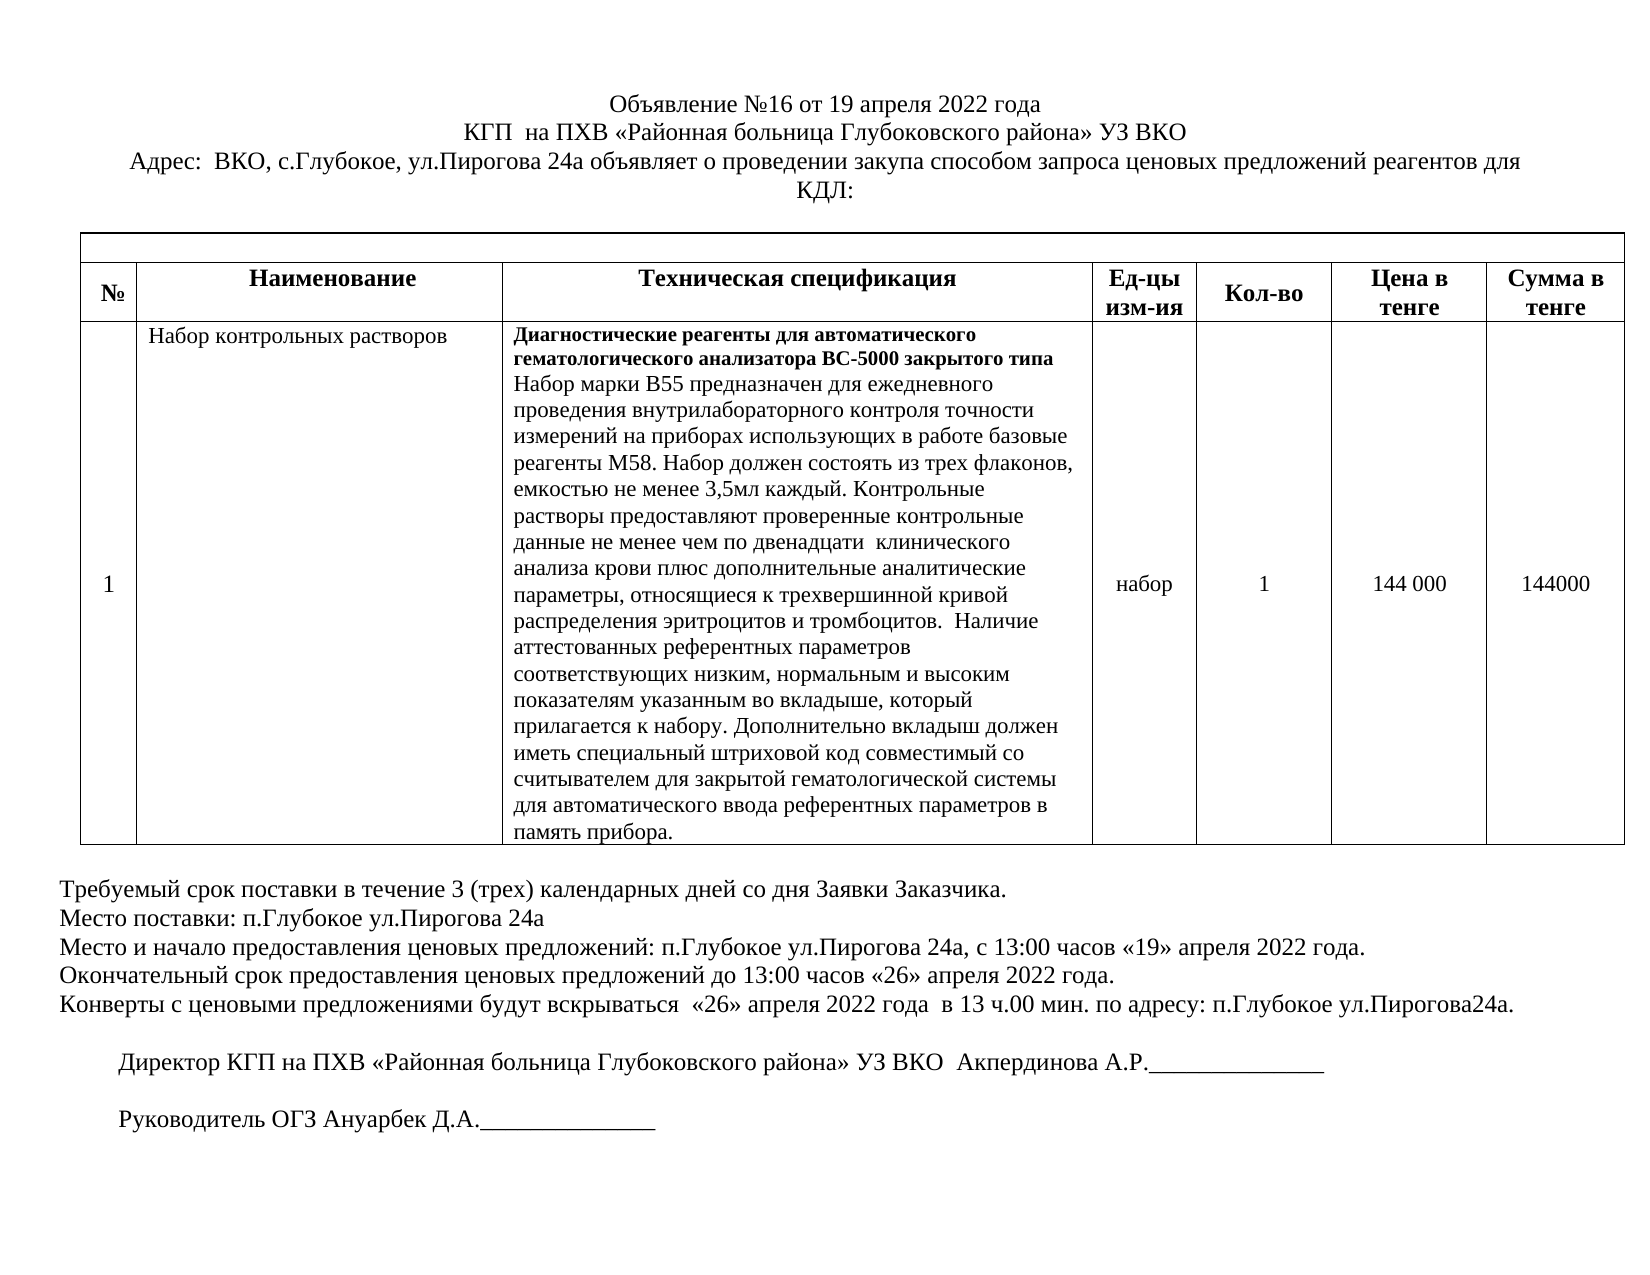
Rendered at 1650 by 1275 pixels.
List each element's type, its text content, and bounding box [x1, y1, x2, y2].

text Место поставки: п.Глубокое ул.Пирогова 24а [59, 903, 1532, 932]
table_cell 1 [1197, 322, 1331, 844]
text Окончательный срок предоставления ценовых предложений до 13:00 часов «26» апреля 2022 года. [59, 960, 1532, 989]
table_cell Техническая спецификация [503, 263, 1092, 321]
text КГП на ПХВ «Районная больница Глубоковского района» УЗ ВКО [118, 117, 1532, 146]
text Требуемый срок поставки в течение 3 (трех) календарных дней со дня Заявки Заказчика. [59, 874, 1532, 903]
table_cell Цена в тенге [1332, 263, 1486, 321]
table_cell Диагностические реагенты для автоматического гематологического анализатора ВС-5000 закрытого типа Набор марки В55 предназначен для ежедневного проведения внутрилабораторного контроля точности измерений на приборах использующих в работе базовые реагенты М58. Набор должен состоять из трех флаконов, емкостью не менее 3,5мл каждый. Контрольные растворы предоставляют проверенные контрольные данные не менее чем по двенадцати клинического анализа крови плюс дополнительные аналитические параметры, относящиеся к трехвершинной кривой распределения эритроцитов и тромбоцитов. Наличие аттестованных референтных параметров соответствующих низким, нормальным и высоким показателям указанным во вкладыше, который прилагается к набору. Дополнительно вкладыш должен иметь специальный штриховой код совместимый со считывателем для закрытой гематологической системы для автоматического ввода референтных параметров в память прибора. [503, 322, 1092, 844]
table_cell № [81, 263, 136, 321]
text Руководитель ОГЗ Ануарбек Д.А.______________ [118, 1104, 1532, 1133]
table_cell Ед-цы изм-ия [1093, 263, 1196, 321]
text Место и начало предоставления ценовых предложений: п.Глубокое ул.Пирогова 24а, с 13:00 часов «19» апреля 2022 года. [59, 932, 1532, 960]
table_cell Сумма в тенге [1487, 263, 1624, 321]
text Директор КГП на ПХВ «Районная больница Глубоковского района» УЗ ВКО Акпердинова А.Р.______________ [118, 1047, 1532, 1075]
table_cell 1 [81, 322, 136, 844]
table_cell 144 000 [1332, 322, 1486, 844]
table_header [81, 234, 1624, 262]
text Адрес: ВКО, с.Глубокое, ул.Пирогова 24а объявляет о проведении закупа способом запроса ценовых предложений реагентов для КДЛ: [118, 146, 1532, 204]
table_cell Набор контрольных растворов [137, 322, 502, 844]
table_cell 144000 [1487, 322, 1624, 844]
table_cell Кол-во [1197, 263, 1331, 321]
text Объявление №16 от 19 апреля 2022 года [118, 89, 1532, 117]
table_cell набор [1093, 322, 1196, 844]
text Конверты с ценовыми предложениями будут вскрываться «26» апреля 2022 года в 13 ч.00 мин. по адресу: п.Глубокое ул.Пирогова24а. [59, 989, 1532, 1018]
table_cell Наименование [137, 263, 502, 321]
